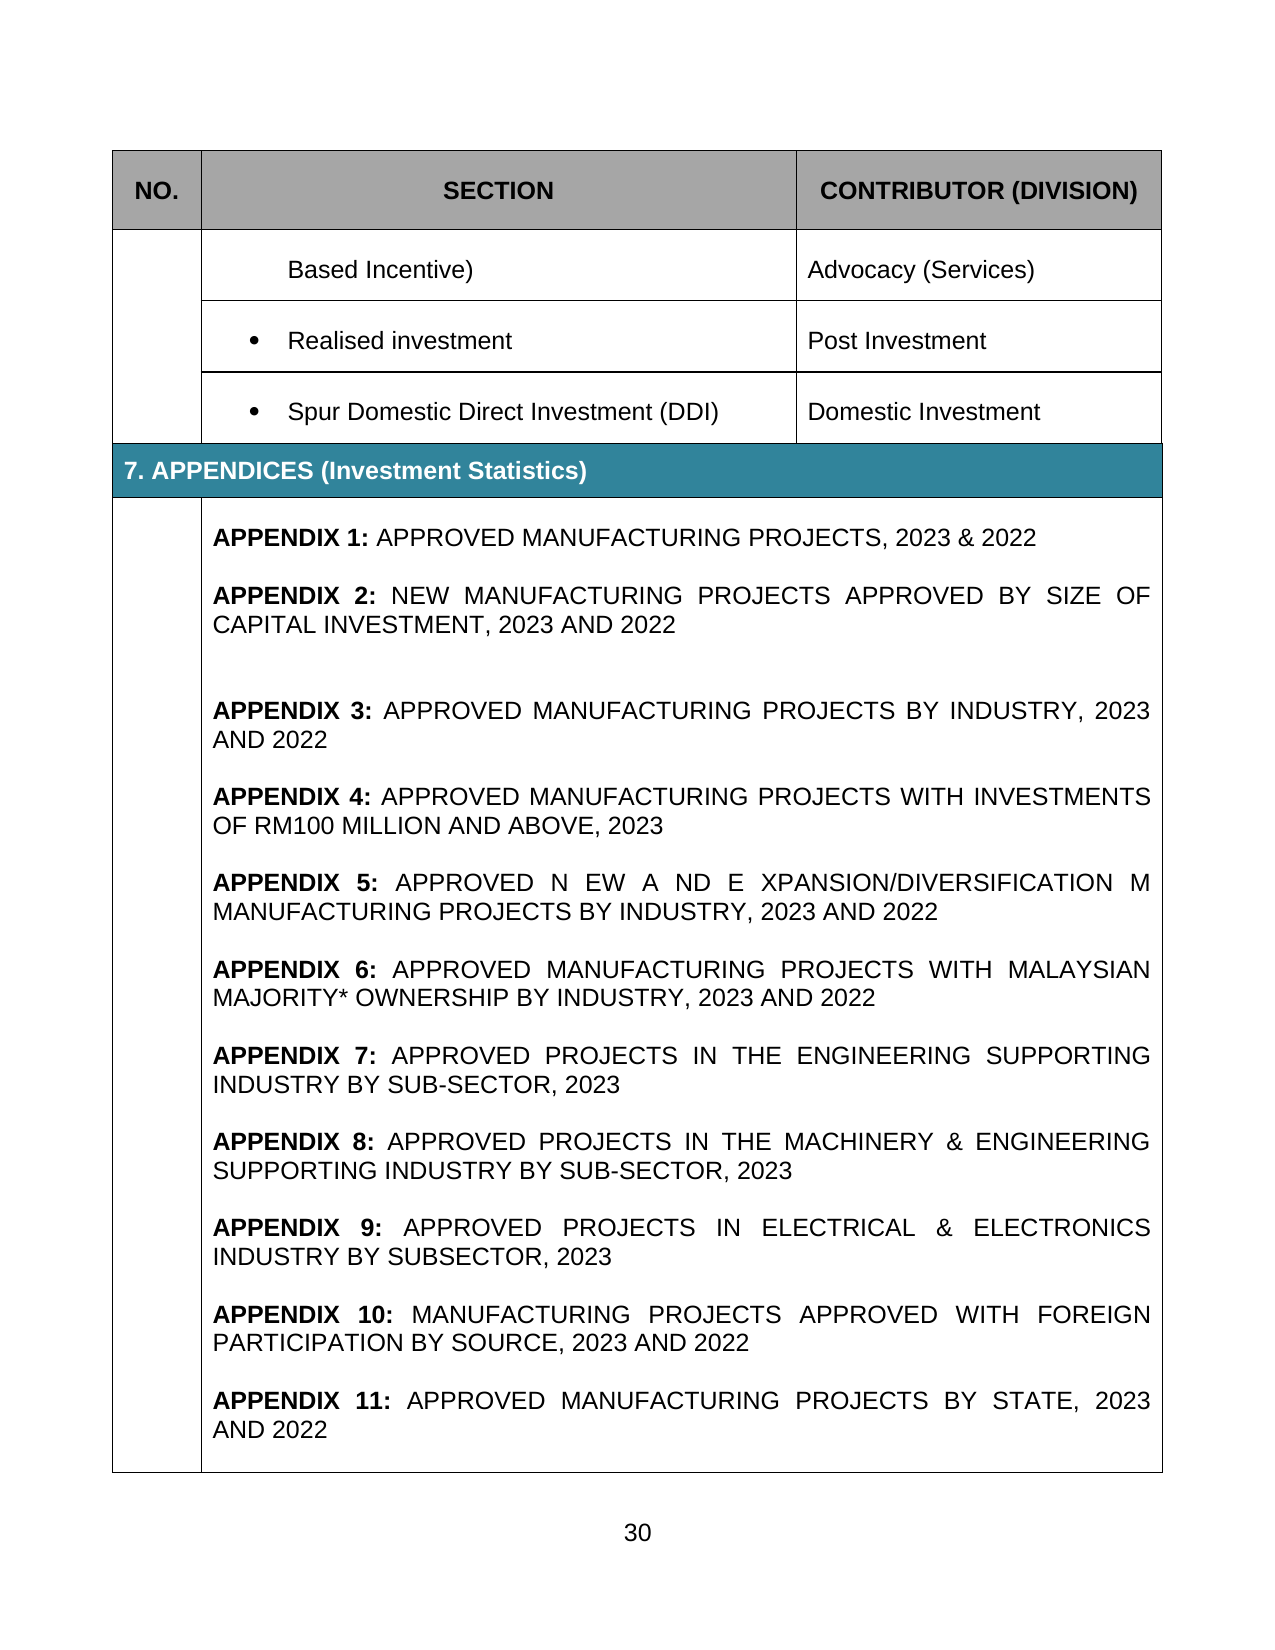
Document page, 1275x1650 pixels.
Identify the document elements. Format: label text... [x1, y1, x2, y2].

table_header SECTION [202, 151, 796, 229]
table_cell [202, 230, 796, 300]
table_cell Realised investment [202, 301, 796, 371]
table_header CONTRIBUTOR (DIVISION) [797, 151, 1161, 229]
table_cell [202, 498, 1162, 1472]
table_cell 7. APPENDICES (Investment Statistics) [113, 444, 1162, 497]
table_cell Domestic Investment [797, 373, 1161, 442]
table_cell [797, 230, 1161, 300]
table_cell Spur Domestic Direct Investment (DDI) [202, 373, 796, 442]
table_header NO. [113, 151, 201, 229]
table_cell Post Investment [797, 301, 1161, 371]
table_cell [113, 498, 201, 1472]
